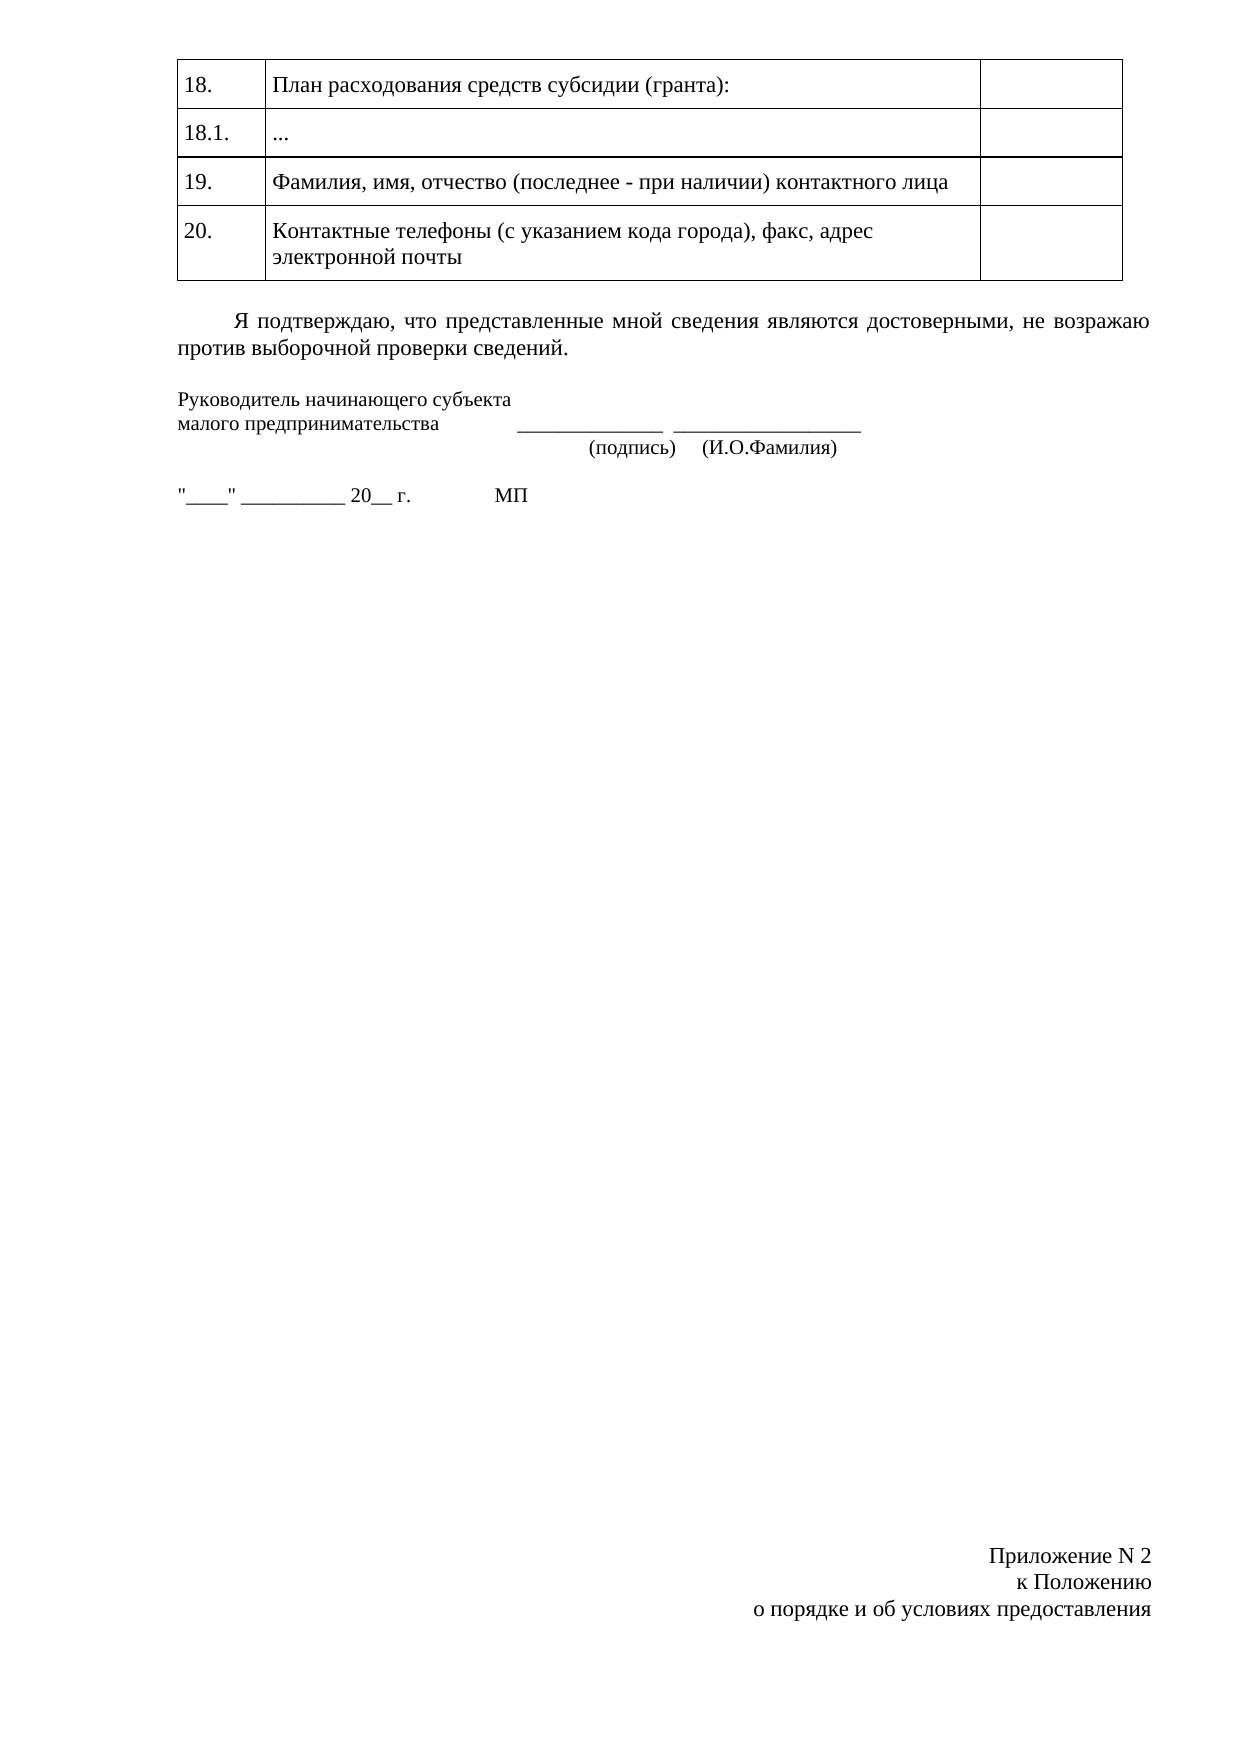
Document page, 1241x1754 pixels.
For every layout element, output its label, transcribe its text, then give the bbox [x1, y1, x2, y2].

text "____" __________ 20__ г. МП [177, 483, 1152, 507]
table_cell ... [266, 109, 980, 156]
text Я подтверждаю, что представленные мной сведения являются достоверными, не возражаю против выборочной проверки сведений. [177, 307, 1152, 360]
table_cell 20. [178, 206, 265, 280]
table_cell [981, 60, 1122, 108]
table_cell 18. [178, 60, 265, 108]
text о порядке и об условиях предоставления [177, 1594, 1152, 1621]
table_cell [981, 109, 1122, 156]
table_cell 18.1. [178, 109, 265, 156]
text (подпись) (И.О.Фамилия) [177, 434, 1152, 459]
table_cell Фамилия, имя, отчество (последнее - при наличии) контактного лица [266, 158, 980, 205]
table_cell [981, 206, 1122, 280]
text к Положению [177, 1568, 1152, 1594]
table_cell [981, 158, 1122, 205]
table_cell Контактные телефоны (с указанием кода города), факс, адрес электронной почты [266, 206, 980, 280]
text Руководитель начинающего субъекта [177, 386, 1152, 411]
table_cell План расходования средств субсидии (гранта): [266, 60, 980, 108]
text малого предпринимательства ______________ __________________ [177, 411, 1152, 434]
table_cell 19. [178, 158, 265, 205]
text Приложение N 2 [177, 1542, 1152, 1568]
